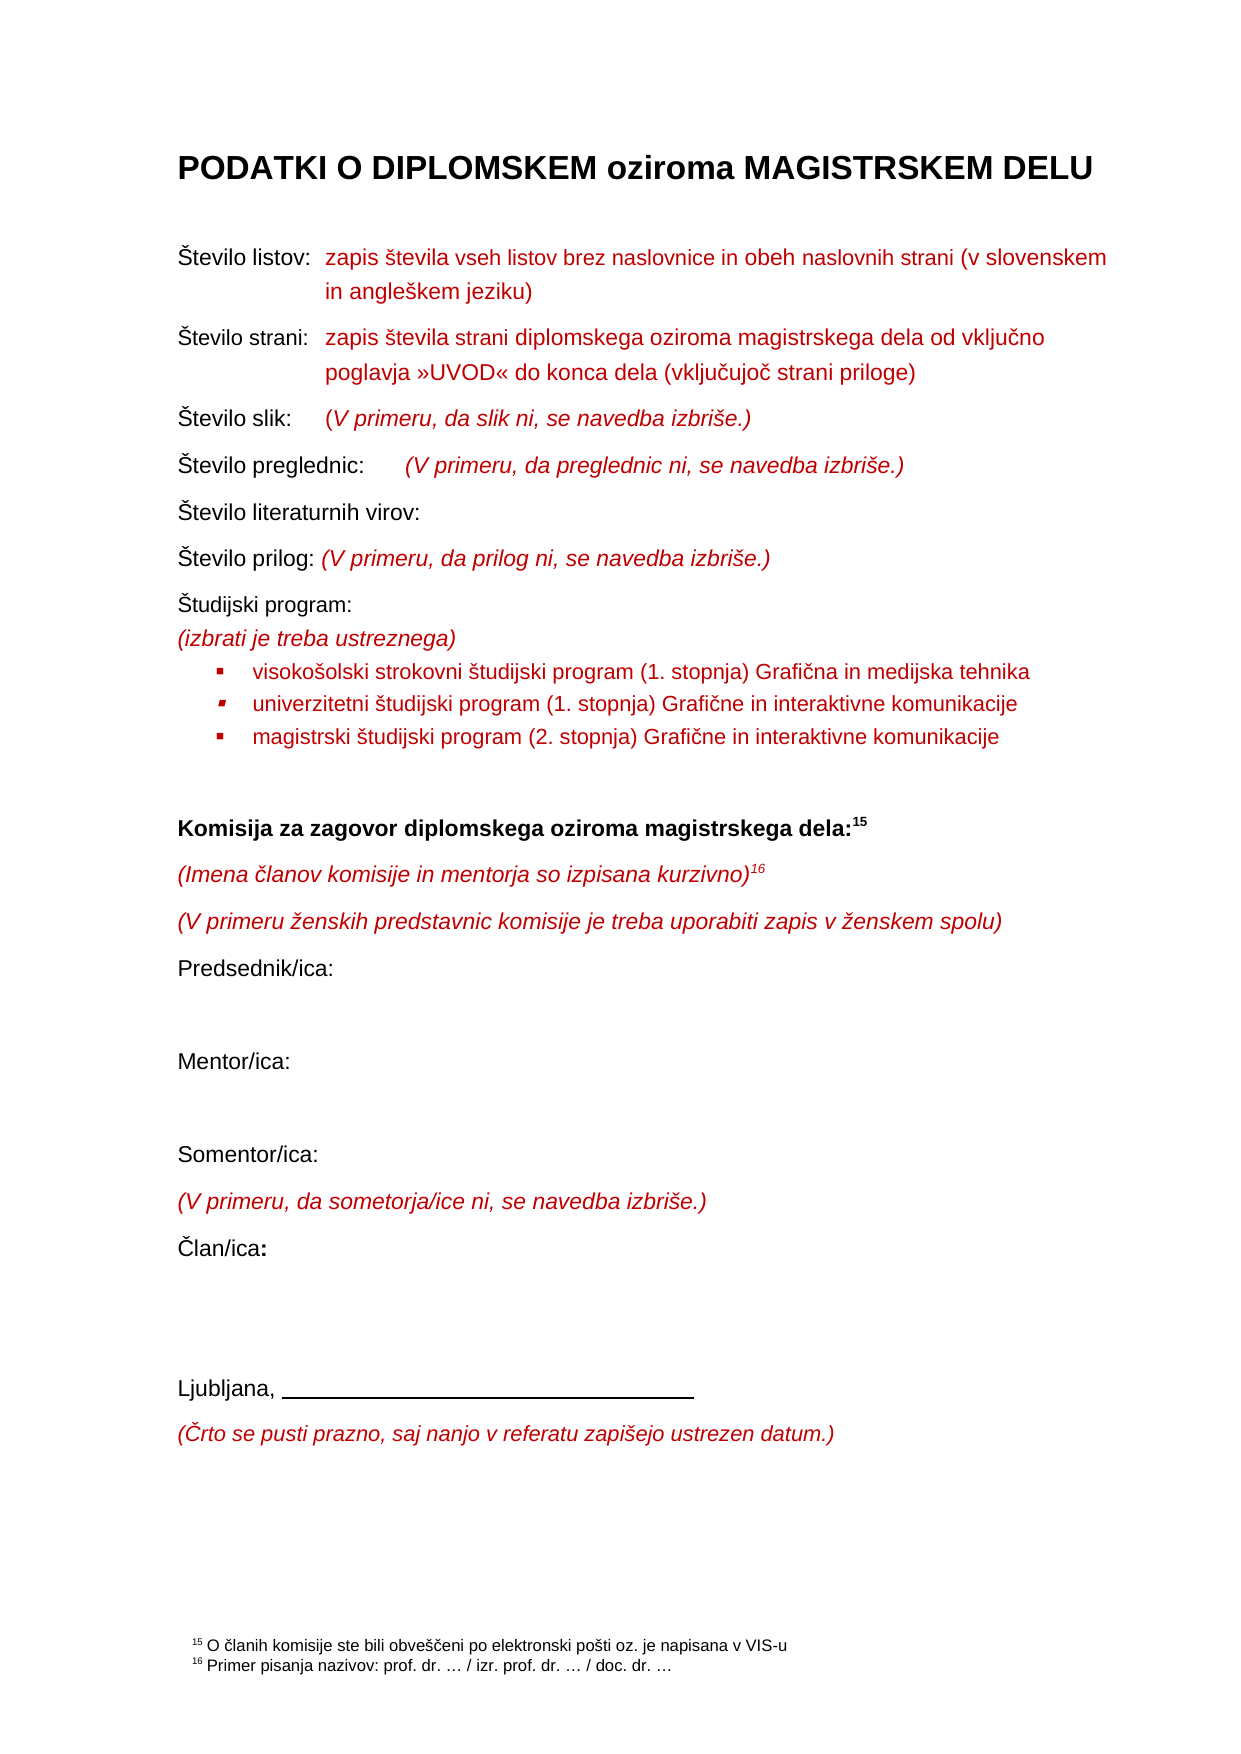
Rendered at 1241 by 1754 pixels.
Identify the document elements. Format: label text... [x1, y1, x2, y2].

text Študijski program: [177, 592, 1122, 617]
text (Črto se pusti prazno, saj nanjo v referatu zapišejo ustrezen datum.) [177, 1421, 1122, 1446]
text (izbrati je treba ustreznega) [177, 624, 1122, 651]
list univerzitetni študijski program (1. stopnja) Grafične in interaktivne komunikacije [215, 691, 1122, 717]
text Število strani: zapis števila strani diplomskega oziroma magistrskega dela od vključno poglavja »UVOD« do konca dela (vključujoč strani priloge) [177, 324, 1122, 385]
text Število preglednic: (V primeru, da preglednic ni, se navedba izbriše.) [177, 452, 1122, 478]
text Ljubljana, [177, 1374, 1122, 1401]
text Mentor/ica: [177, 1048, 1122, 1074]
text Število listov: zapis števila vseh listov brez naslovnice in obeh naslovnih strani (v slovenskem in angleškem jeziku) [177, 243, 1122, 304]
text (V primeru ženskih predstavnic komisije je treba uporabiti zapis v ženskem spolu) [177, 908, 1122, 934]
text Član/ica: [177, 1234, 1122, 1261]
text Komisija za zagovor diplomskega oziroma magistrskega dela:15 [177, 814, 1122, 841]
text (V primeru, da sometorja/ice ni, se navedba izbriše.) [177, 1188, 1122, 1214]
text Število prilog: (V primeru, da prilog ni, se navedba izbriše.) [177, 545, 1122, 571]
text (Imena članov komisije in mentorja so izpisana kurzivno)16 [177, 861, 1122, 887]
text Število literaturnih virov: [177, 498, 1122, 525]
list visokošolski strokovni študijski program (1. stopnja) Grafična in medijska tehnika [215, 659, 1122, 684]
list magistrski študijski program (2. stopnja) Grafične in interaktivne komunikacije [215, 724, 1122, 749]
text Število slik: (V primeru, da slik ni, se navedba izbriše.) [177, 405, 1122, 431]
text Predsednik/ica: [177, 954, 1122, 981]
text PODATKI O DIPLOMSKEM oziroma MAGISTRSKEM DELU [177, 148, 1122, 186]
text Somentor/ica: [177, 1141, 1122, 1167]
